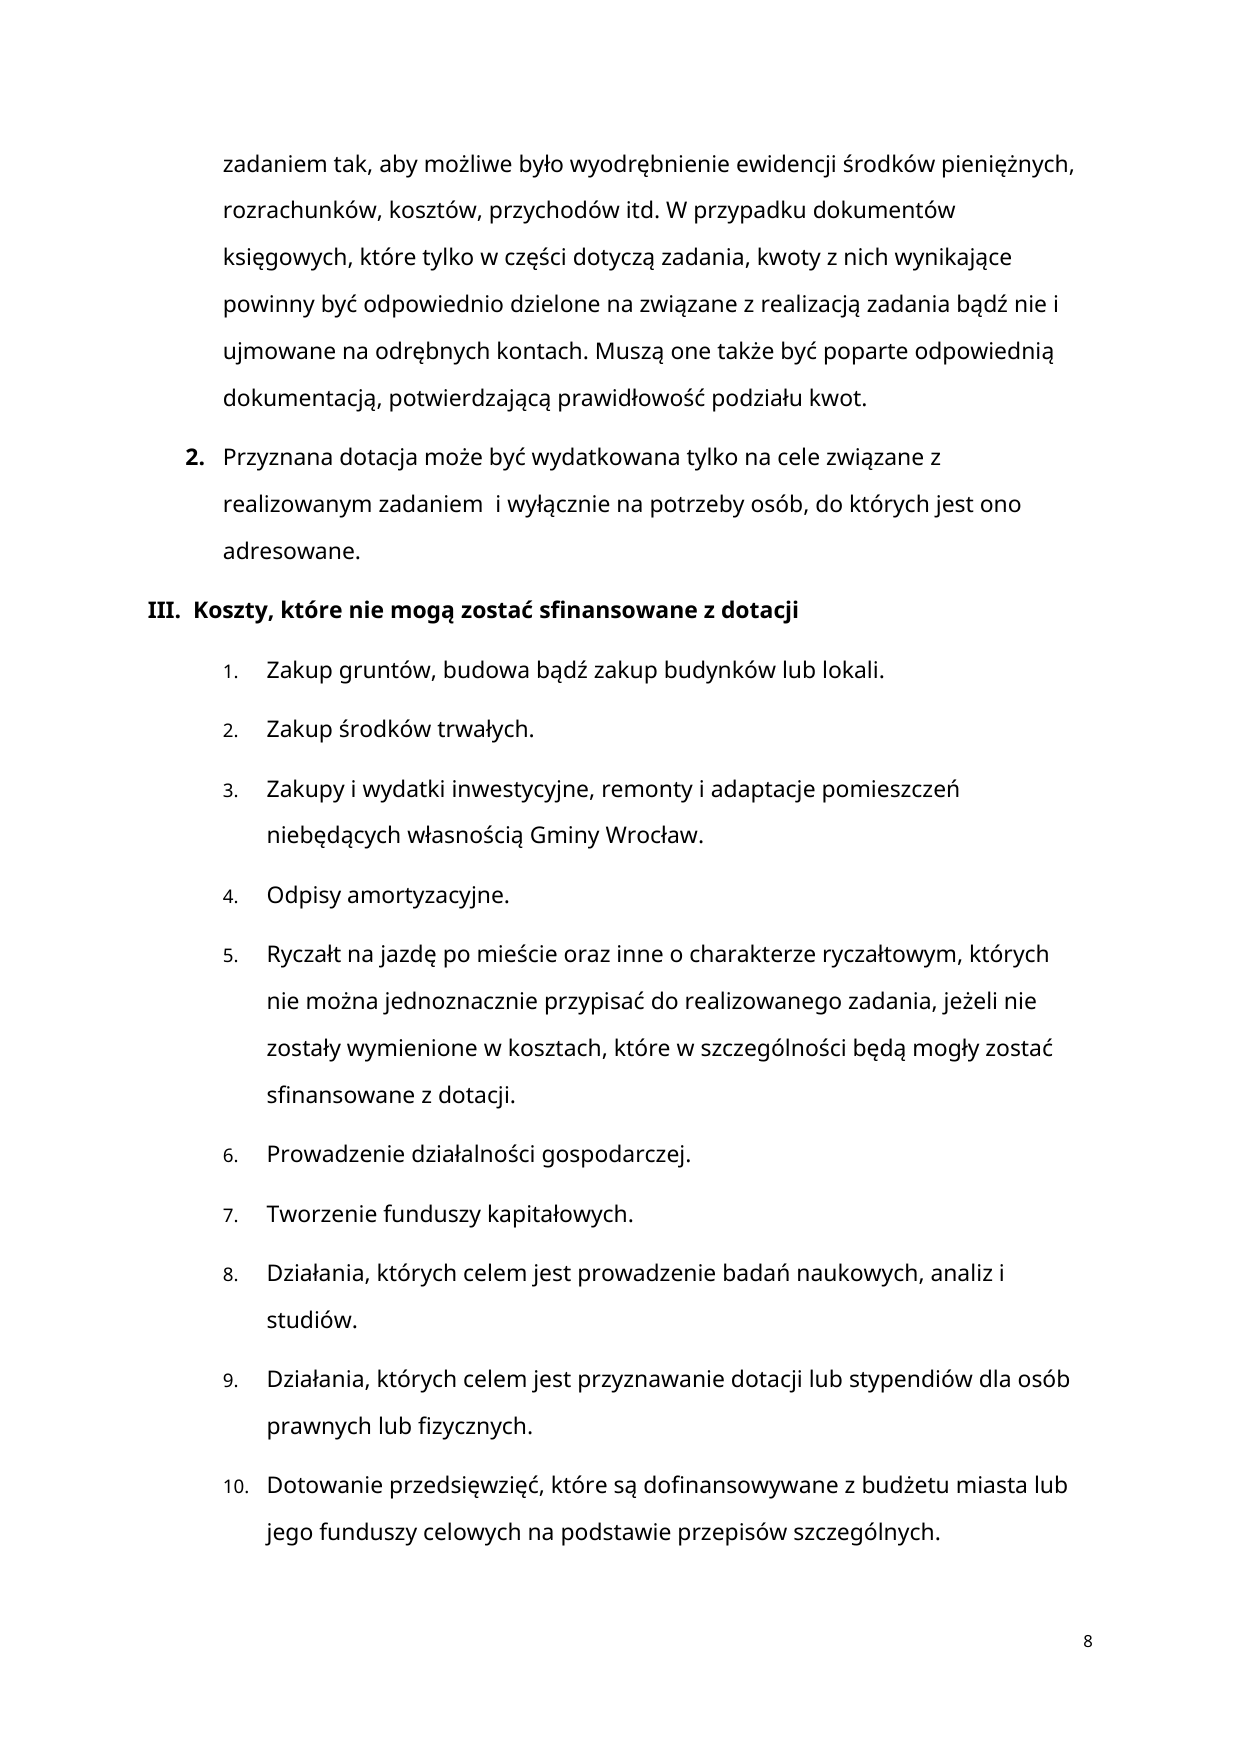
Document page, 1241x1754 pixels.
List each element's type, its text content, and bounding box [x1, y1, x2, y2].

list Tworzenie funduszy kapitałowych. [223, 1198, 1081, 1229]
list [185, 148, 1081, 413]
list Zakup gruntów, budowa bądź zakup budynków lub lokali. [223, 654, 1081, 685]
list Zakupy i wydatki inwestycyjne, remonty i adaptacje pomieszczeń niebędących własnością Gminy Wrocław. [223, 773, 1081, 851]
list Przyznana dotacja może być wydatkowana tylko na cele związane z realizowanym zadaniem i wyłącznie na potrzeby osób, do których jest ono adresowane. [185, 441, 1081, 566]
text III. Koszty, które nie mogą zostać sfinansowane z dotacji [148, 594, 1081, 626]
list Działania, których celem jest prowadzenie badań naukowych, analiz i studiów. [223, 1257, 1081, 1335]
list Działania, których celem jest przyznawanie dotacji lub stypendiów dla osób prawnych lub fizycznych. [223, 1363, 1081, 1441]
list Dotowanie przedsięwzięć, które są dofinansowywane z budżetu miasta lub jego funduszy celowych na podstawie przepisów szczególnych. [223, 1469, 1081, 1548]
list Ryczałt na jazdę po mieście oraz inne o charakterze ryczałtowym, których nie można jednoznacznie przypisać do realizowanego zadania, jeżeli nie zostały wymienione w kosztach, które w szczególności będą mogły zostać sfinansowane z dotacji. [223, 938, 1081, 1110]
list Prowadzenie działalności gospodarczej. [223, 1138, 1081, 1169]
list Zakup środków trwałych. [223, 713, 1081, 744]
list Odpisy amortyzacyjne. [223, 879, 1081, 910]
